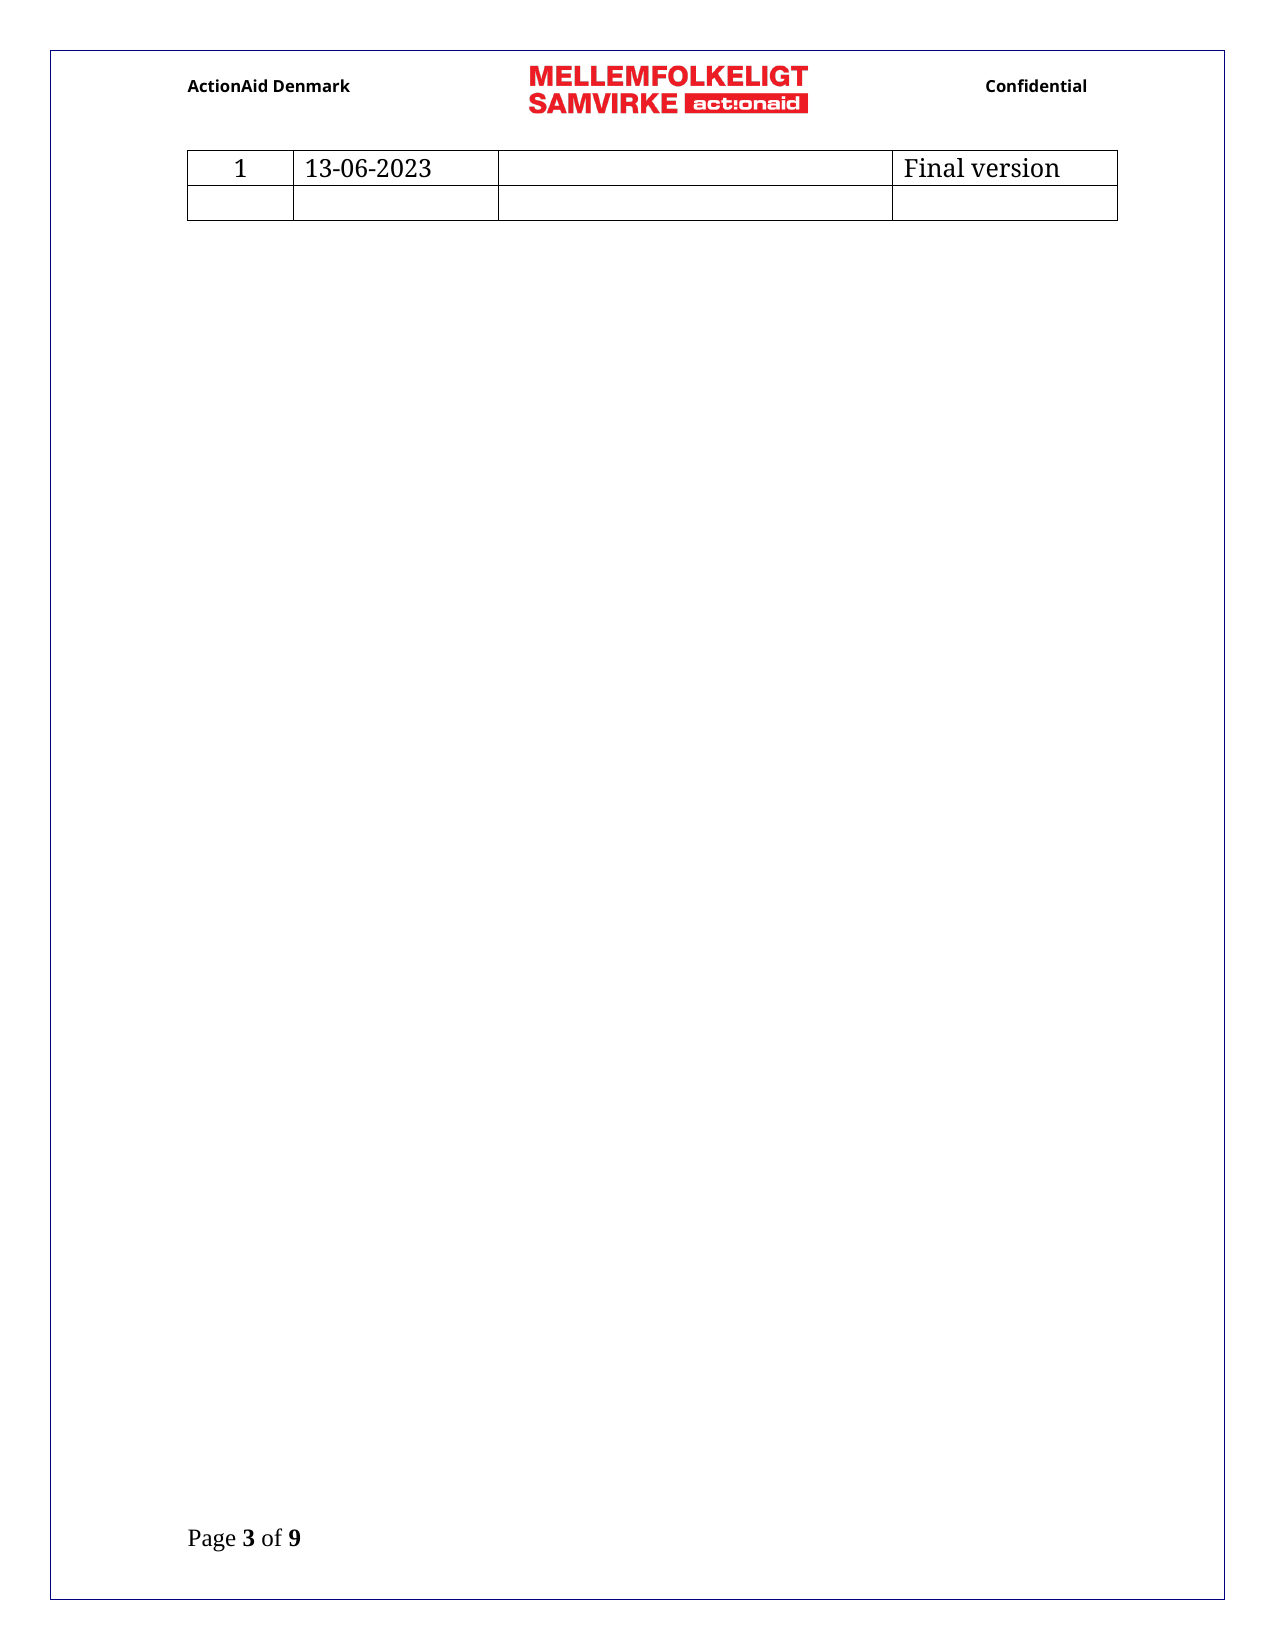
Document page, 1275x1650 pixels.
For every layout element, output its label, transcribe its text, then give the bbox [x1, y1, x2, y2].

table_cell 1 [188, 151, 293, 185]
table_cell [188, 186, 293, 220]
table_cell Final version [893, 151, 1117, 185]
table_cell [294, 186, 498, 220]
picture [520, 62, 843, 149]
table_cell 13-06-2023 [294, 151, 498, 185]
table_cell [499, 186, 892, 220]
table_cell [499, 151, 892, 185]
table_cell [893, 186, 1117, 220]
